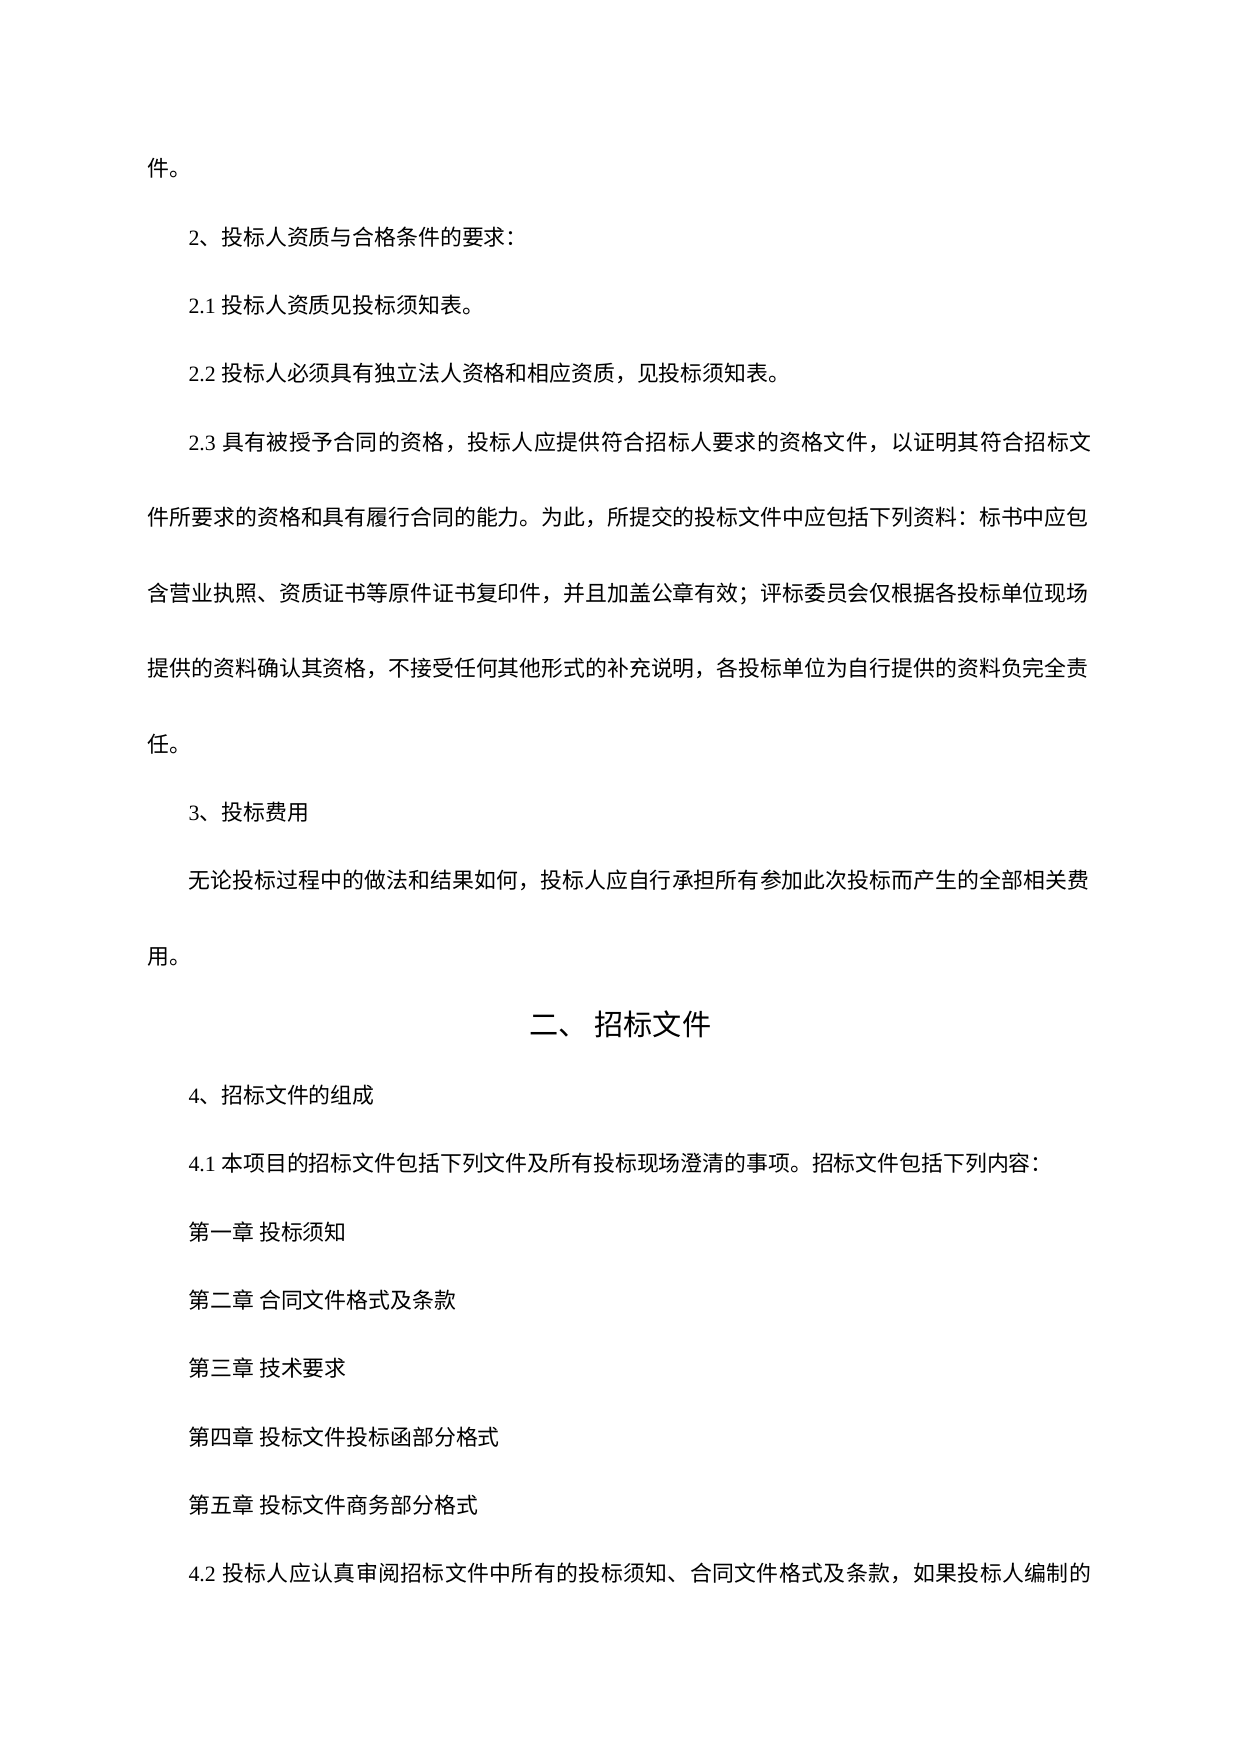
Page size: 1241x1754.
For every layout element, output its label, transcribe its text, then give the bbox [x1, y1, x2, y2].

text 无论投标过程中的做法和结果如何，投标人应自行承担所有参加此次投标而产生的全部相关费用。 [148, 849, 1092, 985]
text 2、投标人资质与合格条件的要求： [148, 205, 1092, 266]
text 4.1 本项目的招标文件包括下列文件及所有投标现场澄清的事项。招标文件包括下列内容： [148, 1132, 1092, 1192]
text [148, 137, 1092, 197]
text 3、投标费用 [148, 781, 1092, 841]
text 第二章 合同文件格式及条款 [148, 1269, 1092, 1329]
subtitle 二、 招标文件 [148, 993, 1092, 1053]
text 2.1 投标人资质见投标须知表。 [148, 273, 1092, 334]
text 第四章 投标文件投标函部分格式 [148, 1405, 1092, 1466]
text 2.3 具有被授予合同的资格，投标人应提供符合招标人要求的资格文件，以证明其符合招标文件所要求的资格和具有履行合同的能力。为此，所提交的投标文件中应包括下列资料：标书中应包含营业执照、资质证书等原件证书复印件，并且加盖公章有效；评标委员会仅根据各投标单位现场提供的资料确认其资格，不接受任何其他形式的补充说明，各投标单位为自行提供的资料负完全责任。 [148, 410, 1092, 773]
text 4、招标文件的组成 [148, 1064, 1092, 1124]
text 第五章 投标文件商务部分格式 [148, 1474, 1092, 1534]
text 第三章 技术要求 [148, 1337, 1092, 1397]
text 第一章 投标须知 [148, 1200, 1092, 1261]
text 2.2 投标人必须具有独立法人资格和相应资质，见投标须知表。 [148, 342, 1092, 402]
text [148, 1542, 1092, 1602]
